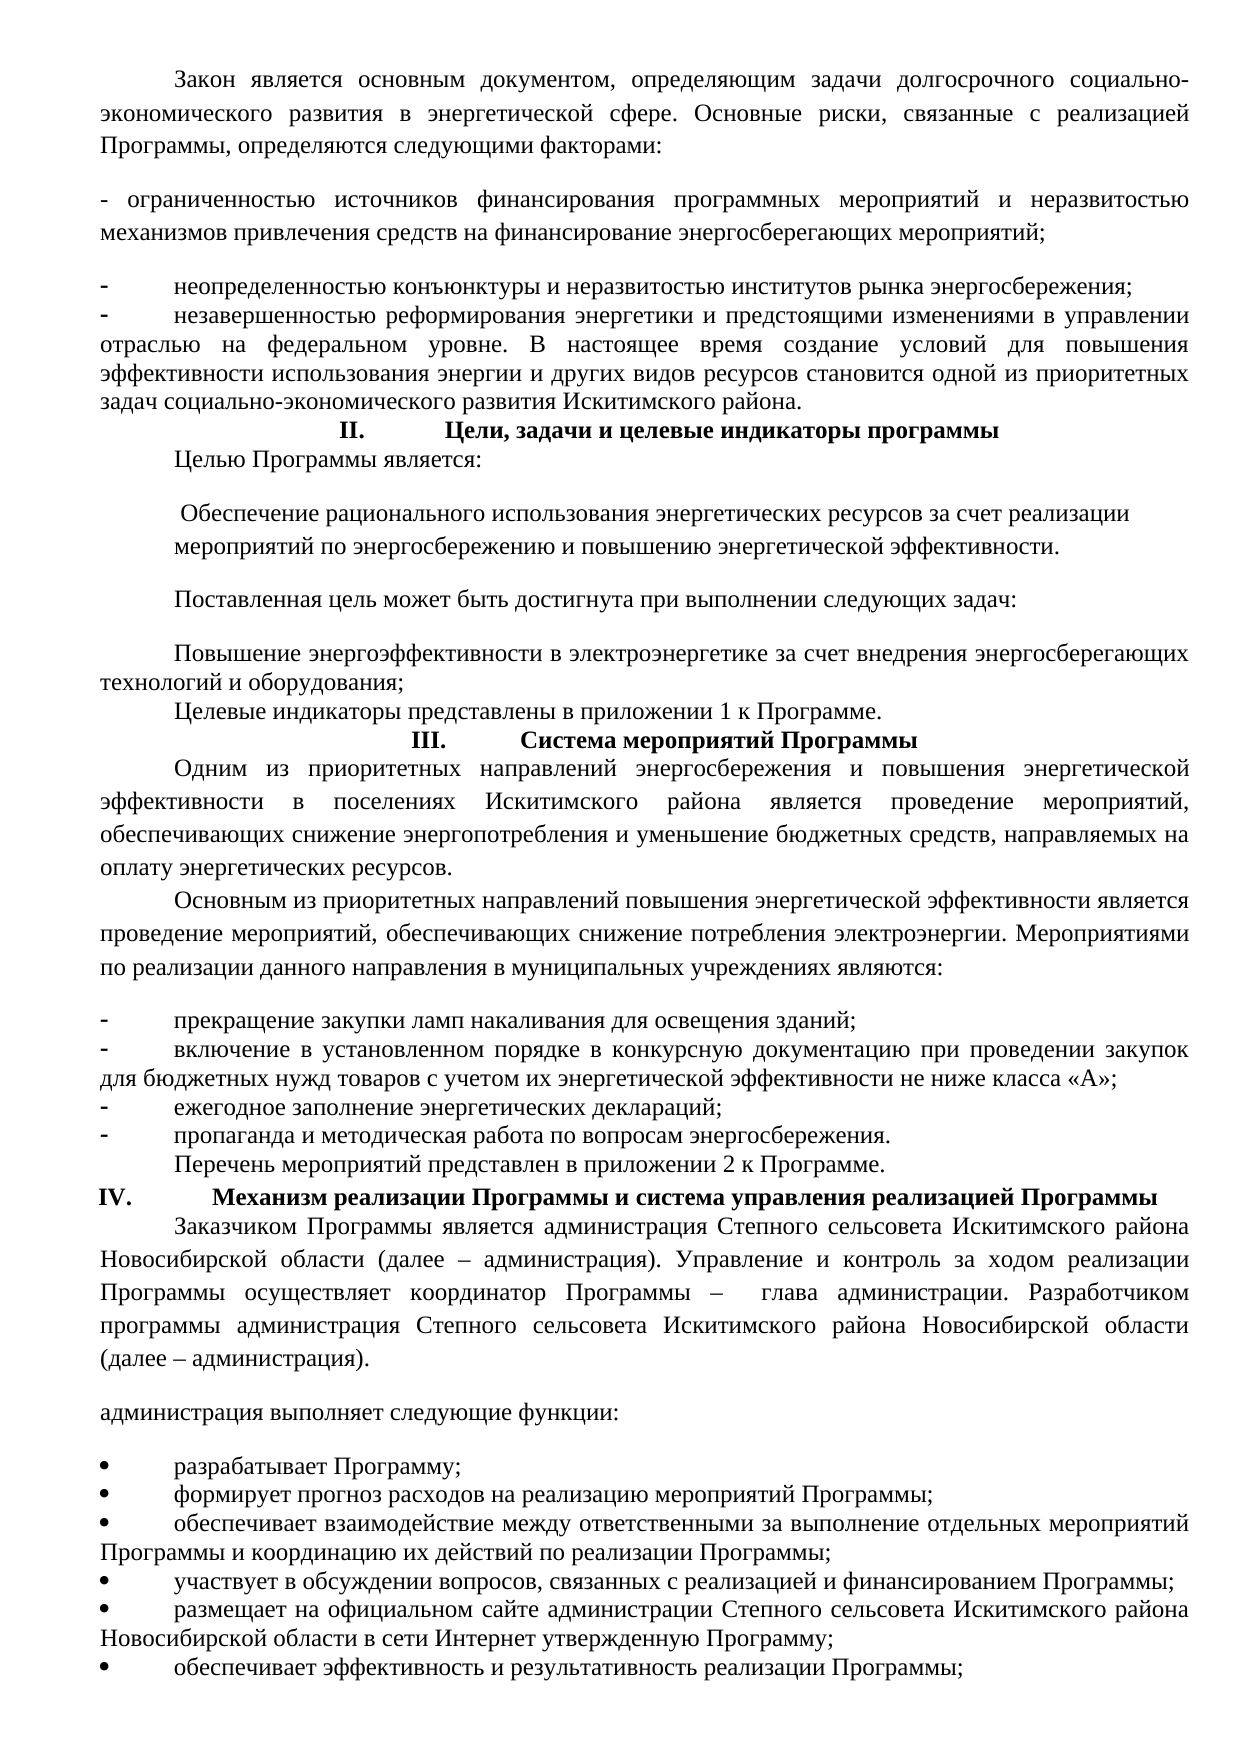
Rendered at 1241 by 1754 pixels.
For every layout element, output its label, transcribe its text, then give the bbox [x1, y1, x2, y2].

list размещает на официальном сайте администрации Степного сельсовета Искитимского района Новосибирской области в сети Интернет утвержденную Программу; [100, 1594, 1190, 1652]
text администрация выполняет следующие функции: [100, 1397, 1190, 1426]
list включение в установленном порядке в конкурсную документацию при проведении закупок для бюджетных нужд товаров с учетом их энергетической эффективности не ниже класса «А»; [100, 1034, 1190, 1092]
list пропаганда и методическая работа по вопросам энергосбережения. [100, 1120, 1190, 1149]
list неопределенностью конъюнктуры и неразвитостью институтов рынка энергосбережения; [100, 271, 1190, 300]
text - ограниченностью источников финансирования программных мероприятий и неразвитостью механизмов привлечения средств на финансирование энергосберегающих мероприятий; [100, 184, 1190, 246]
text Основным из приоритетных направлений повышения энергетической эффективности является проведение мероприятий, обеспечивающих снижение потребления электроэнергии. Мероприятиями по реализации данного направления в муниципальных учреждениях являются: [100, 886, 1190, 980]
text Перечень мероприятий представлен в приложении 2 к Программе. [100, 1149, 1190, 1178]
list обеспечивает эффективность и результативность реализации Программы; [100, 1652, 1190, 1681]
list прекращение закупки ламп накаливания для освещения зданий; [100, 1005, 1190, 1034]
text Заказчиком Программы является администрация Степного сельсовета Искитимского района Новосибирской области (далее – администрация). Управление и контроль за ходом реализации Программы осуществляет координатор Программы – глава администрации. Разработчиком программы администрация Степного сельсовета Искитимского района Новосибирской области (далее – администрация). [100, 1211, 1190, 1372]
list участвует в обсуждении вопросов, связанных с реализацией и финансированием Программы; [100, 1566, 1190, 1594]
list Система мероприятий Программы [100, 725, 1190, 753]
list ежегодное заполнение энергетических деклараций; [100, 1092, 1190, 1120]
text Закон является основным документом, определяющим задачи долгосрочного социально-экономического развития в энергетической сфере. Основные риски, связанные с реализацией Программы, определяются следующими факторами: [100, 64, 1190, 159]
text Обеспечение рационального использования энергетических ресурсов за счет реализации мероприятий по энергосбережению и повышению энергетической эффективности. [174, 498, 1190, 559]
list формирует прогноз расходов на реализацию мероприятий Программы; [100, 1479, 1190, 1508]
list Целевые индикаторы представлены в приложении 1 к Программе. [100, 696, 1190, 725]
list Повышение энергоэффективности в электроэнергетике за счет внедрения энергосберегающих технологий и оборудования; [100, 638, 1190, 696]
list незавершенностью реформирования энергетики и предстоящими изменениями в управлении отраслью на федеральном уровне. В настоящее время создание условий для повышения эффективности использования энергии и других видов ресурсов становится одной из приоритетных задач социально-экономического развития Искитимского района. [100, 300, 1190, 415]
text Одним из приоритетных направлений энергосбережения и повышения энергетической эффективности в поселениях Искитимского района является проведение мероприятий, обеспечивающих снижение энергопотребления и уменьшение бюджетных средств, направляемых на оплату энергетических ресурсов. [100, 753, 1190, 881]
list Механизм реализации Программы и система управления реализацией Программы [100, 1182, 1190, 1211]
list обеспечивает взаимодействие между ответственными за выполнение отдельных мероприятий Программы и координацию их действий по реализации Программы; [100, 1508, 1190, 1566]
list разрабатывает Программу; [100, 1451, 1190, 1479]
text Поставленная цель может быть достигнута при выполнении следующих задач: [100, 584, 1190, 613]
list Цели, задачи и целевые индикаторы программы [100, 415, 1190, 444]
text Целью Программы является: [174, 444, 1190, 473]
